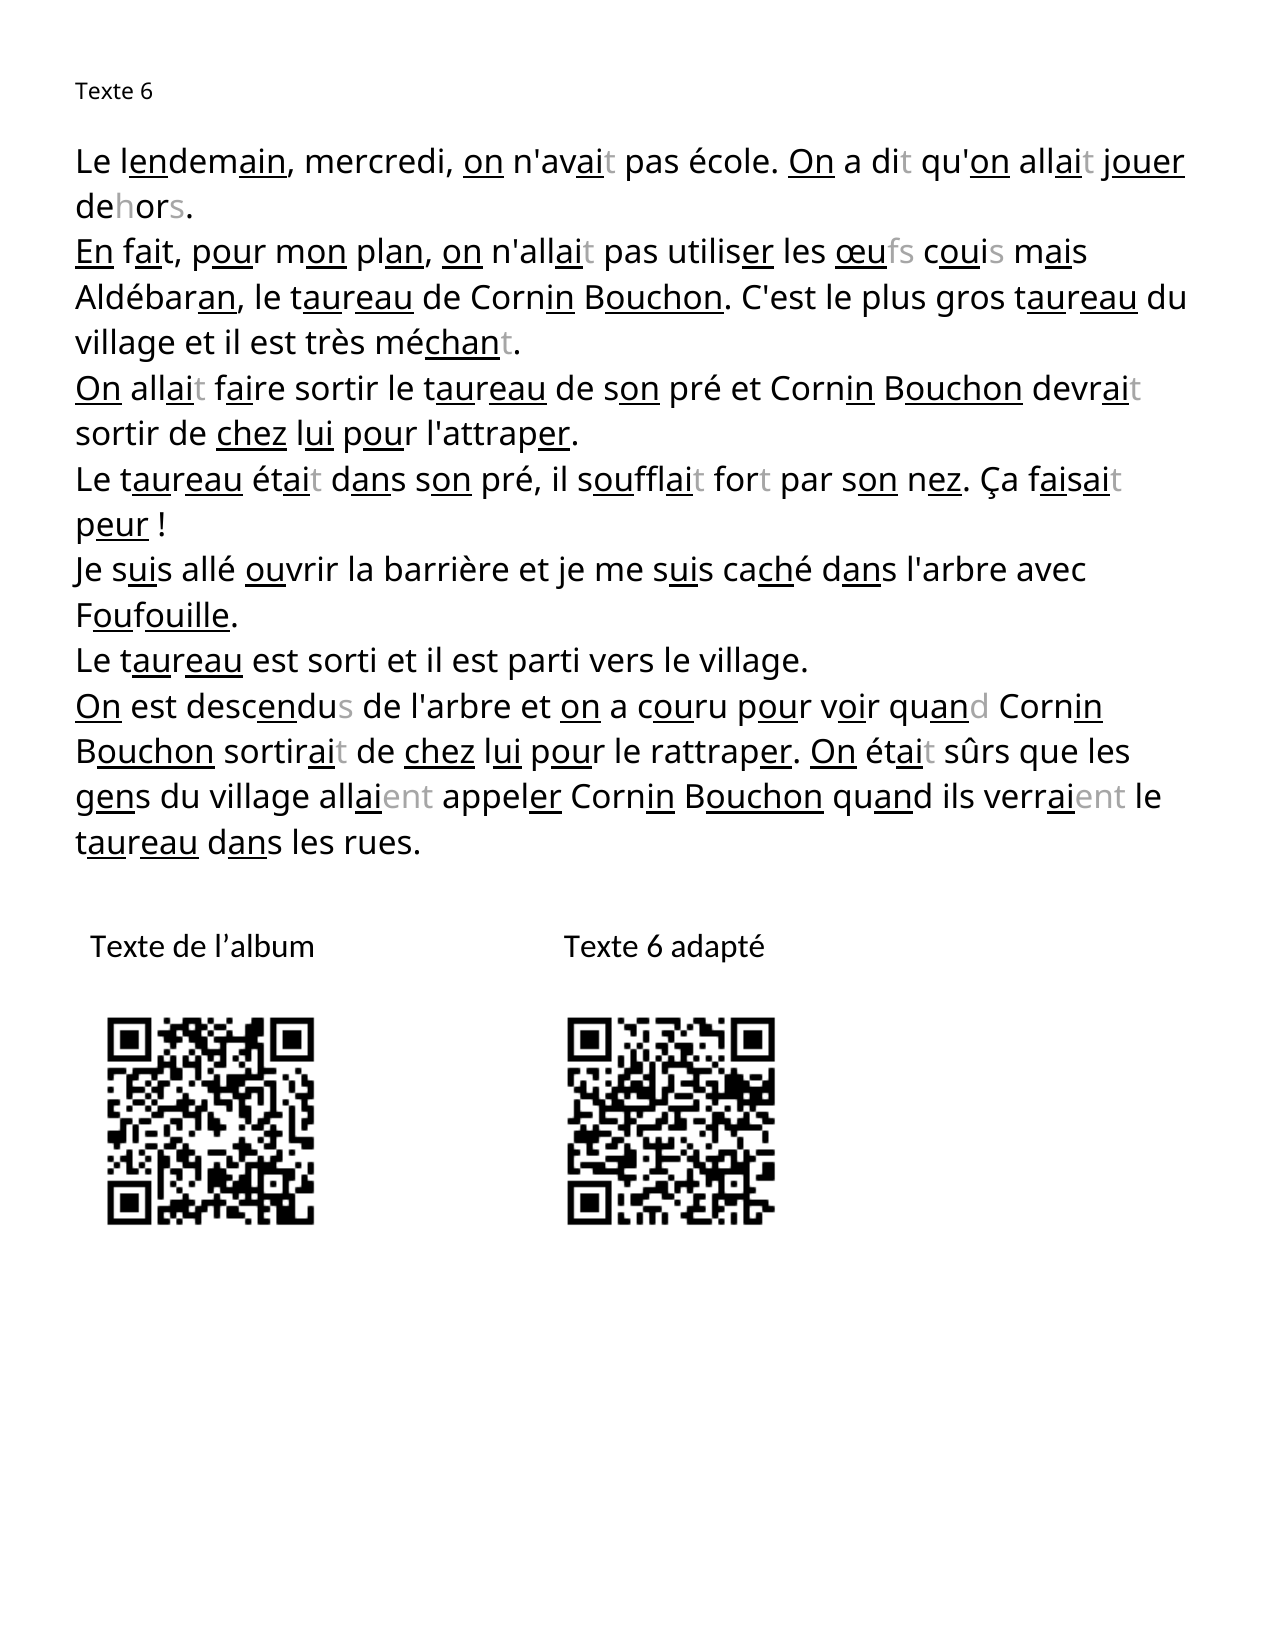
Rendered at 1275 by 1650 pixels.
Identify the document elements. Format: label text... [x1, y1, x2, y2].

text Le lendemain, mercredi, on n'avait pas école. On a dit qu'on allait jouer dehors. [75, 137, 1200, 228]
text On est descendus de l'arbre et on a couru pour voir quand Cornin Bouchon sortirait de chez lui pour le rattraper. On était sûrs que les gens du village allaient appeler Cornin Bouchon quand ils verraient le taureau dans les rues. [75, 682, 1200, 864]
text Le taureau est sorti et il est parti vers le village. [75, 637, 1200, 682]
text On allait faire sortir le taureau de son pré et Cornin Bouchon devrait sortir de chez lui pour l'attraper. [75, 364, 1200, 455]
picture [75, 985, 347, 1258]
text Texte de l’album Texte 6 adapté [75, 925, 1200, 966]
picture [535, 985, 808, 1258]
text Je suis allé ouvrir la barrière et je me suis caché dans l'arbre avec Foufouille. [75, 546, 1200, 637]
text Le taureau était dans son pré, il soufflait fort par son nez. Ça faisait peur ! [75, 455, 1200, 546]
text Texte 6 [75, 75, 1200, 106]
text En fait, pour mon plan, on n'allait pas utiliser les œufs couis mais Aldébaran, le taureau de Cornin Bouchon. C'est le plus gros taureau du village et il est très méchant. [75, 228, 1200, 364]
